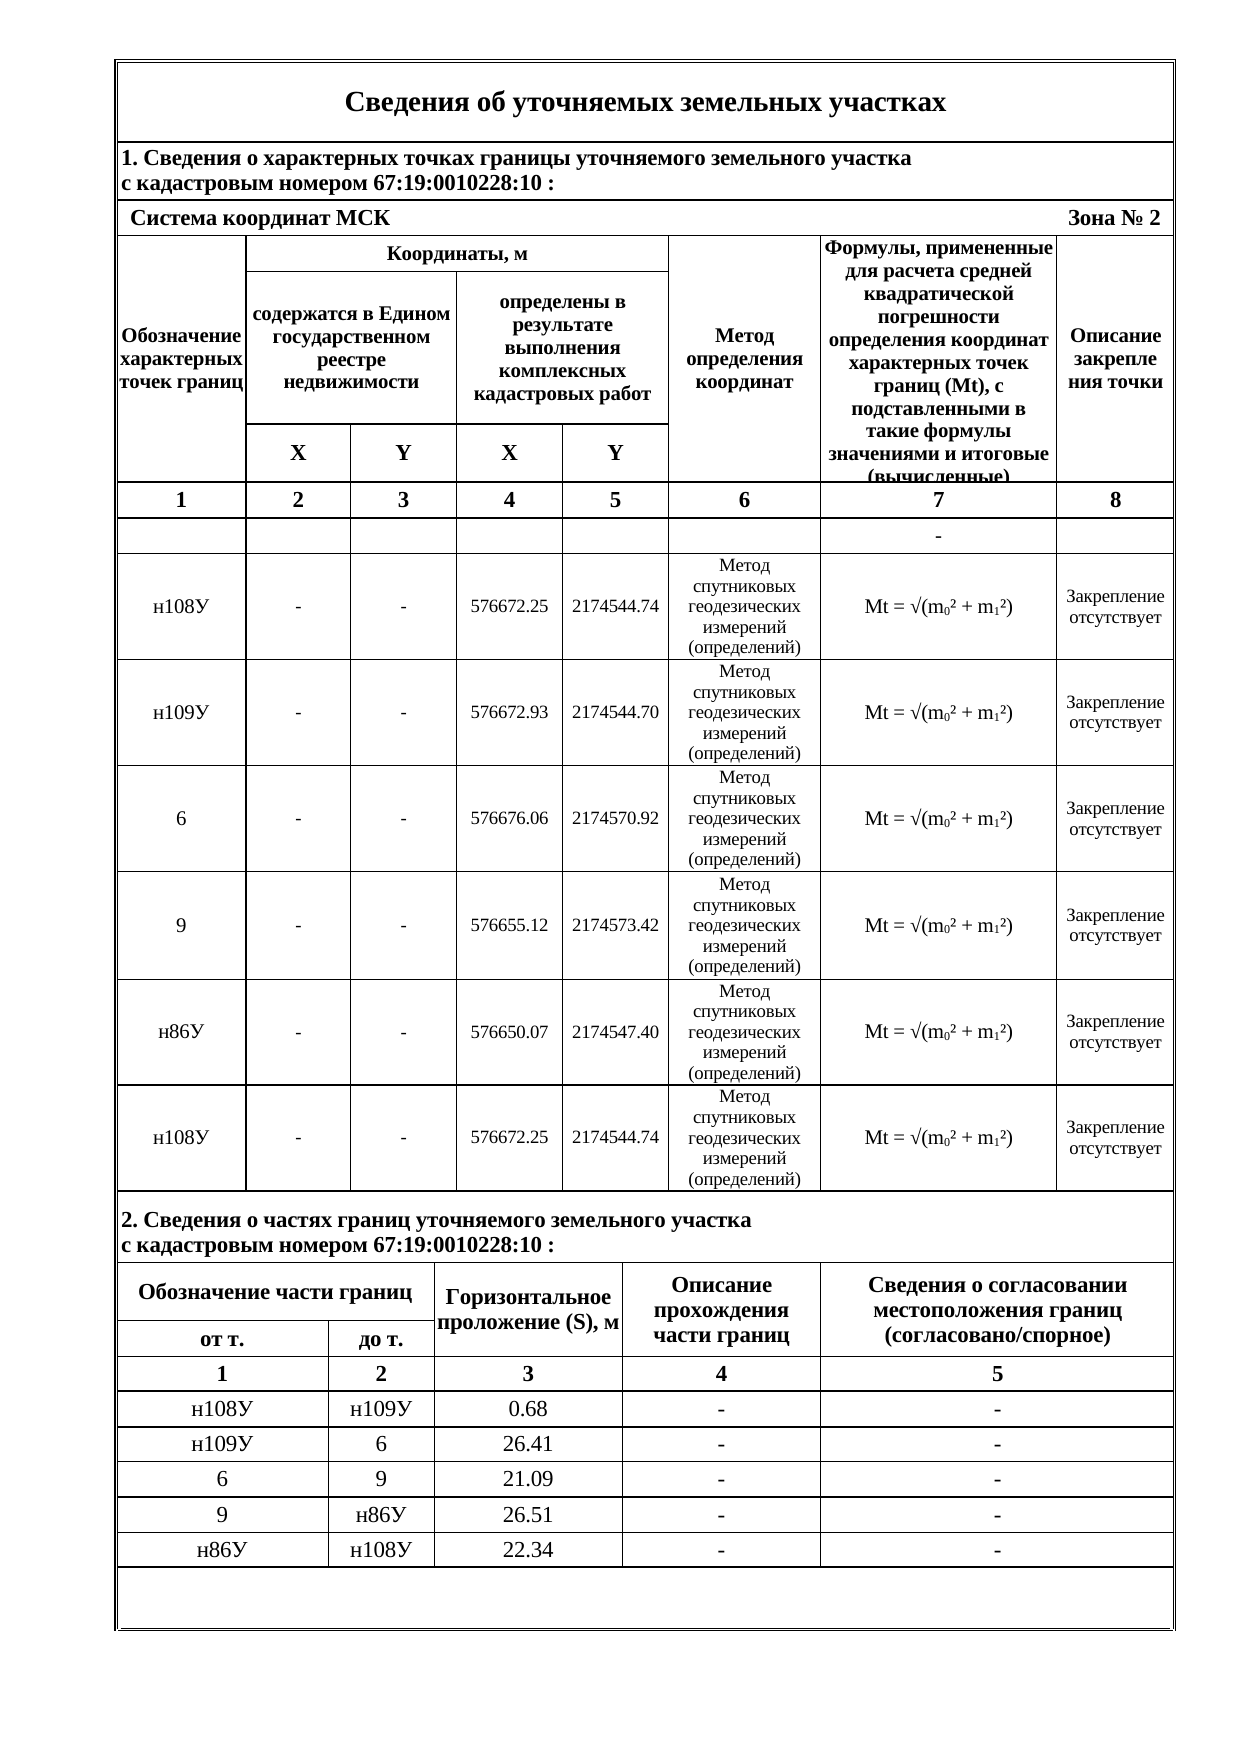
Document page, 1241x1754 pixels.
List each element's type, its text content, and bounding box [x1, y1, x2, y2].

table_cell н86У [329, 1498, 434, 1532]
table_cell 3 [351, 483, 456, 517]
table_cell X [247, 425, 350, 481]
table_cell н86У [118, 980, 245, 1084]
table_cell - [247, 872, 350, 978]
table_cell н108У [329, 1533, 434, 1566]
table_cell [118, 519, 245, 553]
table_cell - [247, 766, 350, 871]
table_cell [669, 519, 820, 553]
table_cell Сведения об уточняемых земельных участках [118, 63, 1173, 141]
table_cell 7 [821, 483, 1056, 517]
table_cell [810, 201, 821, 235]
table_cell [116, 1628, 1174, 1687]
table_cell н108У [118, 1086, 245, 1190]
table_cell 6 [329, 1428, 434, 1461]
table_cell 8 [1057, 483, 1173, 517]
table_cell 2174544.74 [563, 554, 668, 659]
table_cell - [821, 1462, 1173, 1496]
table_cell [563, 519, 668, 553]
table_cell 2174570.92 [563, 766, 668, 871]
table_cell 22.34 [435, 1533, 622, 1566]
table_cell от т. [118, 1321, 328, 1356]
table_cell 576672.93 [457, 660, 562, 765]
table_cell Mt = √(m0² + m1²) [821, 554, 1056, 659]
table_cell Mt = √(m0² + m1²) [821, 1086, 1056, 1190]
table_cell 9 [329, 1462, 434, 1496]
table_cell 6 [118, 766, 245, 871]
table_cell Сведения о согласовании местоположения границ (согласовано/спорное) [821, 1263, 1173, 1356]
table_cell Система координат МСК [128, 201, 810, 235]
table_cell Метод спутниковых геодезических измерений (определений) [669, 980, 820, 1084]
table_cell Горизонтальное проложение (S), м [435, 1263, 622, 1356]
table_cell Mt = √(m0² + m1²) [821, 980, 1056, 1084]
table_cell 576672.25 [457, 554, 562, 659]
table_cell 21.09 [435, 1462, 622, 1496]
table_cell [1163, 201, 1173, 235]
table_cell Зона № 2 [821, 201, 1162, 235]
table_cell - [247, 980, 350, 1084]
table_cell - [247, 660, 350, 765]
table_cell 576655.12 [457, 872, 562, 978]
table_cell 576672.25 [457, 1086, 562, 1190]
table_cell 1 [118, 483, 245, 517]
table_cell н109У [118, 660, 245, 765]
table_cell [247, 519, 350, 553]
table_cell Закрепление отсутствует [1057, 554, 1173, 659]
table_cell 0.68 [435, 1392, 622, 1426]
table_cell 4 [623, 1357, 820, 1390]
table_cell содержатся в Едином государственном реестре недвижимости [247, 272, 456, 423]
table_cell н108У [118, 1392, 328, 1426]
table_cell Y [563, 425, 668, 481]
table_cell - [351, 766, 456, 871]
table_cell - [821, 1498, 1173, 1532]
table_cell 26.41 [435, 1428, 622, 1461]
table_cell до т. [329, 1321, 434, 1356]
table_cell 4 [457, 483, 562, 517]
table_cell - [623, 1533, 820, 1566]
table_cell 6 [118, 1462, 328, 1496]
table_cell Закрепление отсутствует [1057, 660, 1173, 765]
table_cell 2 [247, 483, 350, 517]
table_cell Обозначение характерных точек границ [118, 236, 245, 481]
table_cell Метод спутниковых геодезических измерений (определений) [669, 1086, 820, 1190]
table_cell 9 [118, 872, 245, 978]
table_cell Описание прохождения части границ [623, 1263, 820, 1356]
table_cell Координаты, м [247, 236, 668, 271]
table_cell Метод спутниковых геодезических измерений (определений) [669, 660, 820, 765]
table_cell 576650.07 [457, 980, 562, 1084]
table_cell - [623, 1462, 820, 1496]
table_cell 2 [329, 1357, 434, 1390]
table_cell X [457, 425, 562, 481]
table_cell - [821, 519, 1056, 553]
table_cell Описание закрепле ния точки [1057, 236, 1173, 481]
table_cell [118, 1568, 1173, 1628]
table_cell Метод спутниковых геодезических измерений (определений) [669, 872, 820, 978]
table_cell Формулы, примененные для расчета средней квадратической погрешности определения координат характерных точек границ (Mt), с подставленными в такие формулы значениями и итоговые (вычисленные) значения Mt, м [821, 236, 1056, 481]
table_cell - [623, 1428, 820, 1461]
table_cell Закрепление отсутствует [1057, 1086, 1173, 1190]
table_cell н108У [118, 554, 245, 659]
table_cell [118, 1192, 1173, 1202]
table_cell 2174544.70 [563, 660, 668, 765]
table_cell 5 [563, 483, 668, 517]
table_cell Mt = √(m0² + m1²) [821, 660, 1056, 765]
table_cell - [623, 1392, 820, 1426]
table_cell Mt = √(m0² + m1²) [821, 872, 1056, 978]
table_cell Mt = √(m0² + m1²) [821, 766, 1056, 871]
table_cell Y [351, 425, 456, 481]
table_cell Закрепление отсутствует [1057, 980, 1173, 1084]
table_cell н86У [118, 1533, 328, 1566]
table_cell Метод определения координат [669, 236, 820, 481]
table_cell 1 [118, 1357, 328, 1390]
table_cell Метод спутниковых геодезических измерений (определений) [669, 766, 820, 871]
table_cell 576676.06 [457, 766, 562, 871]
table_cell н109У [118, 1428, 328, 1461]
table_cell [457, 519, 562, 553]
table_cell 2174544.74 [563, 1086, 668, 1190]
table_cell 2174573.42 [563, 872, 668, 978]
table_cell 2. Сведения о частях границ уточняемого земельного участка с кадастровым номером 67:19:0010228:10 : [118, 1202, 1173, 1262]
table_cell - [821, 1392, 1173, 1426]
table_cell - [247, 554, 350, 659]
table_cell [351, 519, 456, 553]
table_cell Обозначение части границ [118, 1263, 434, 1320]
table_cell Закрепление отсутствует [1057, 872, 1173, 978]
table_cell - [821, 1533, 1173, 1566]
table_cell 9 [118, 1498, 328, 1532]
table_cell 26.51 [435, 1498, 622, 1532]
table_cell 5 [821, 1357, 1173, 1390]
table_cell 6 [669, 483, 820, 517]
table_cell Метод спутниковых геодезических измерений (определений) [669, 554, 820, 659]
table_cell - [351, 660, 456, 765]
table_cell [118, 201, 128, 235]
table_cell определены в результате выполнения комплексных кадастровых работ [457, 272, 668, 423]
table_cell н109У [329, 1392, 434, 1426]
table_cell Закрепление отсутствует [1057, 766, 1173, 871]
table_cell 3 [435, 1357, 622, 1390]
table_cell 1. Сведения о характерных точках границы уточняемого земельного участка с кадастровым номером 67:19:0010228:10 : [118, 143, 1173, 199]
table_cell - [623, 1498, 820, 1532]
table_cell - [351, 980, 456, 1084]
table_cell - [351, 1086, 456, 1190]
table_cell - [351, 872, 456, 978]
table_cell - [821, 1428, 1173, 1461]
table_cell - [351, 554, 456, 659]
table_cell 2174547.40 [563, 980, 668, 1084]
table_cell [1057, 519, 1173, 553]
table_cell - [247, 1086, 350, 1190]
